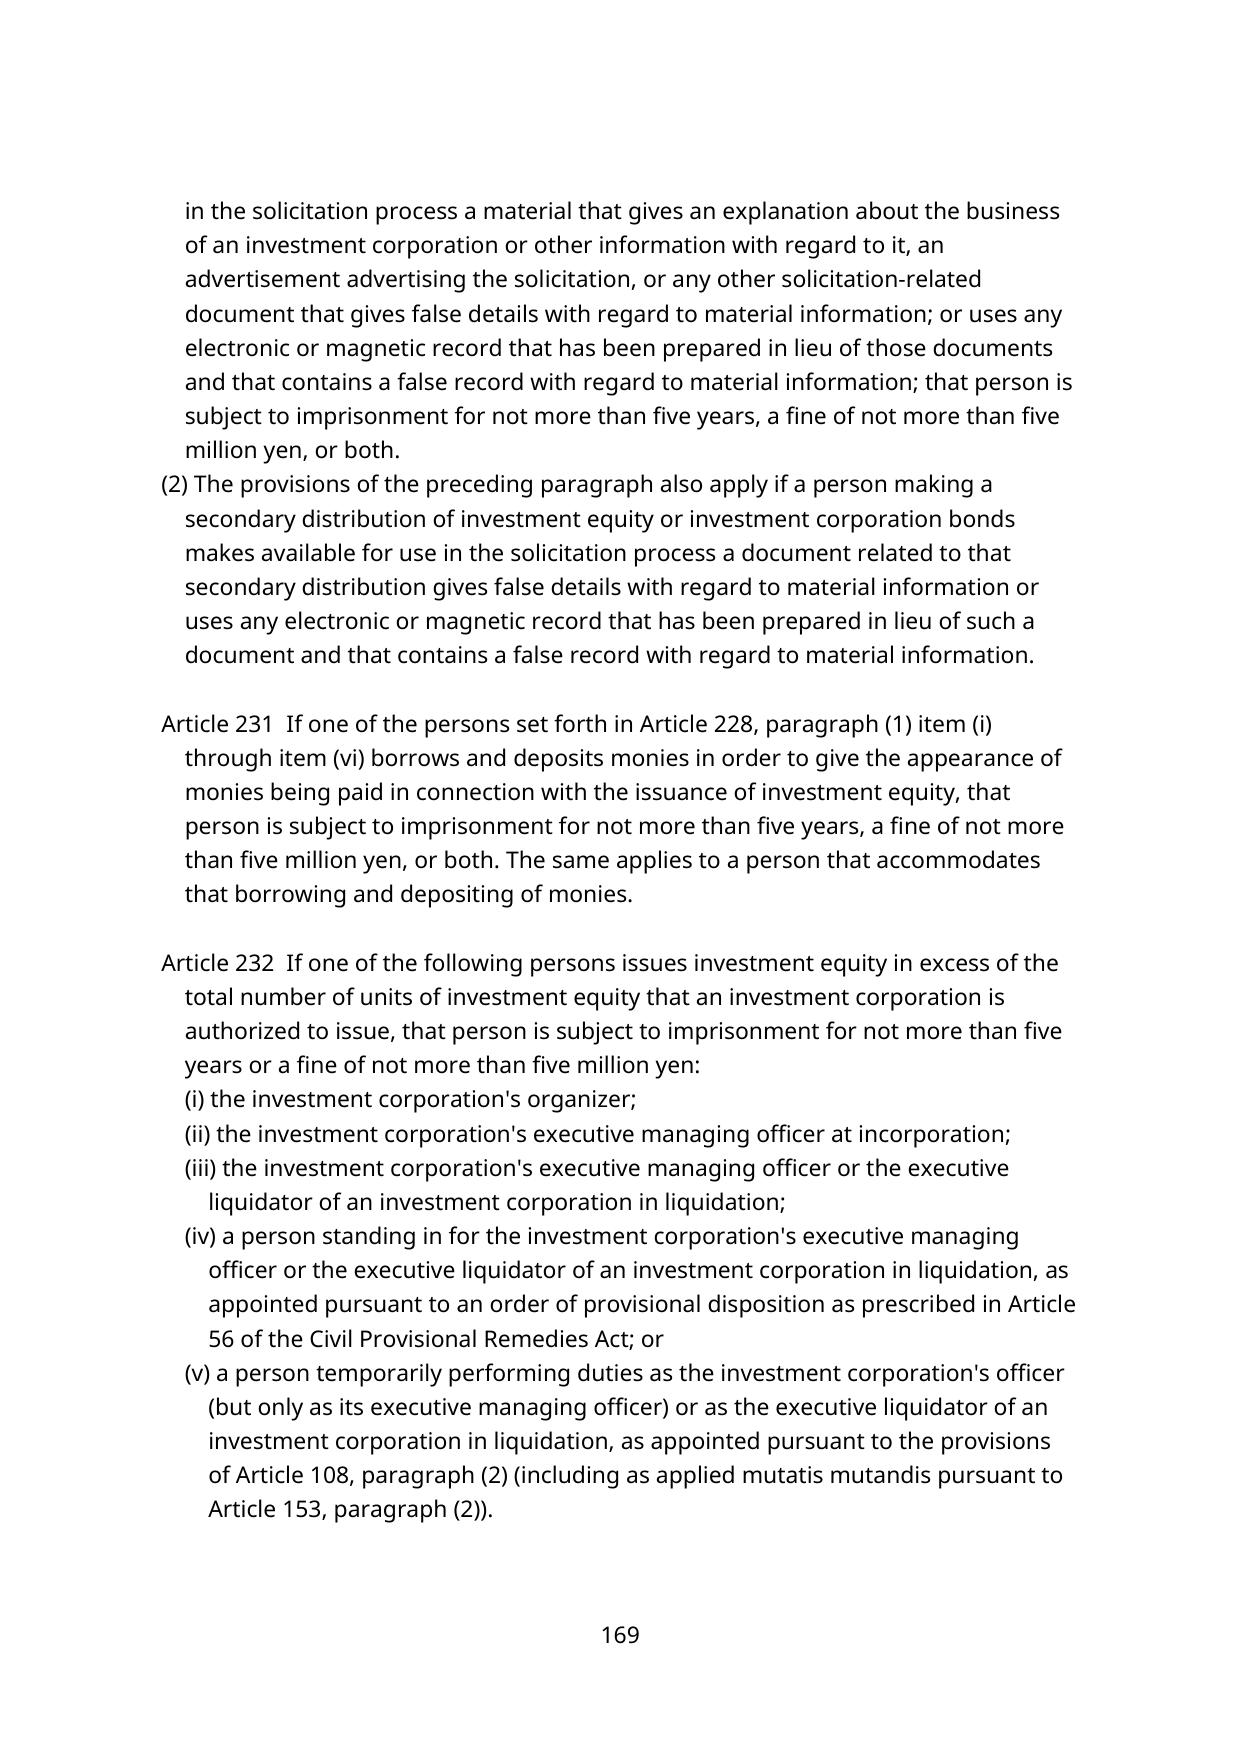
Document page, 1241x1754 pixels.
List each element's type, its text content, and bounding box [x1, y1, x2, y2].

text (ii) the investment corporation's executive managing officer at incorporation; [184, 1116, 1079, 1150]
text (i) the investment corporation's organizer; [184, 1082, 1079, 1116]
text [161, 194, 1079, 467]
text (v) a person temporarily performing duties as the investment corporation's officer (but only as its executive managing officer) or as the executive liquidator of an investment corporation in liquidation, as appointed pursuant to the provisions of Article 108, paragraph (2) (including as applied mutatis mutandis pursuant to Article 153, paragraph (2)). [184, 1355, 1079, 1526]
text Article 231 If one of the persons set forth in Article 228, paragraph (1) item (i) through item (vi) borrows and deposits monies in order to give the appearance of monies being paid in connection with the issuance of investment equity, that person is subject to imprisonment for not more than five years, a fine of not more than five million yen, or both. The same applies to a person that accommodates that borrowing and depositing of monies. [161, 706, 1079, 911]
text (iv) a person standing in for the investment corporation's executive managing officer or the executive liquidator of an investment corporation in liquidation, as appointed pursuant to an order of provisional disposition as prescribed in Article 56 of the Civil Provisional Remedies Act; or [184, 1219, 1079, 1355]
text (2) The provisions of the preceding paragraph also apply if a person making a secondary distribution of investment equity or investment corporation bonds makes available for use in the solicitation process a document related to that secondary distribution gives false details with regard to material information or uses any electronic or magnetic record that has been prepared in lieu of such a document and that contains a false record with regard to material information. [161, 467, 1079, 672]
text (iii) the investment corporation's executive managing officer or the executive liquidator of an investment corporation in liquidation; [184, 1150, 1079, 1219]
text Article 232 If one of the following persons issues investment equity in excess of the total number of units of investment equity that an investment corporation is authorized to issue, that person is subject to imprisonment for not more than five years or a fine of not more than five million yen: [161, 945, 1079, 1082]
